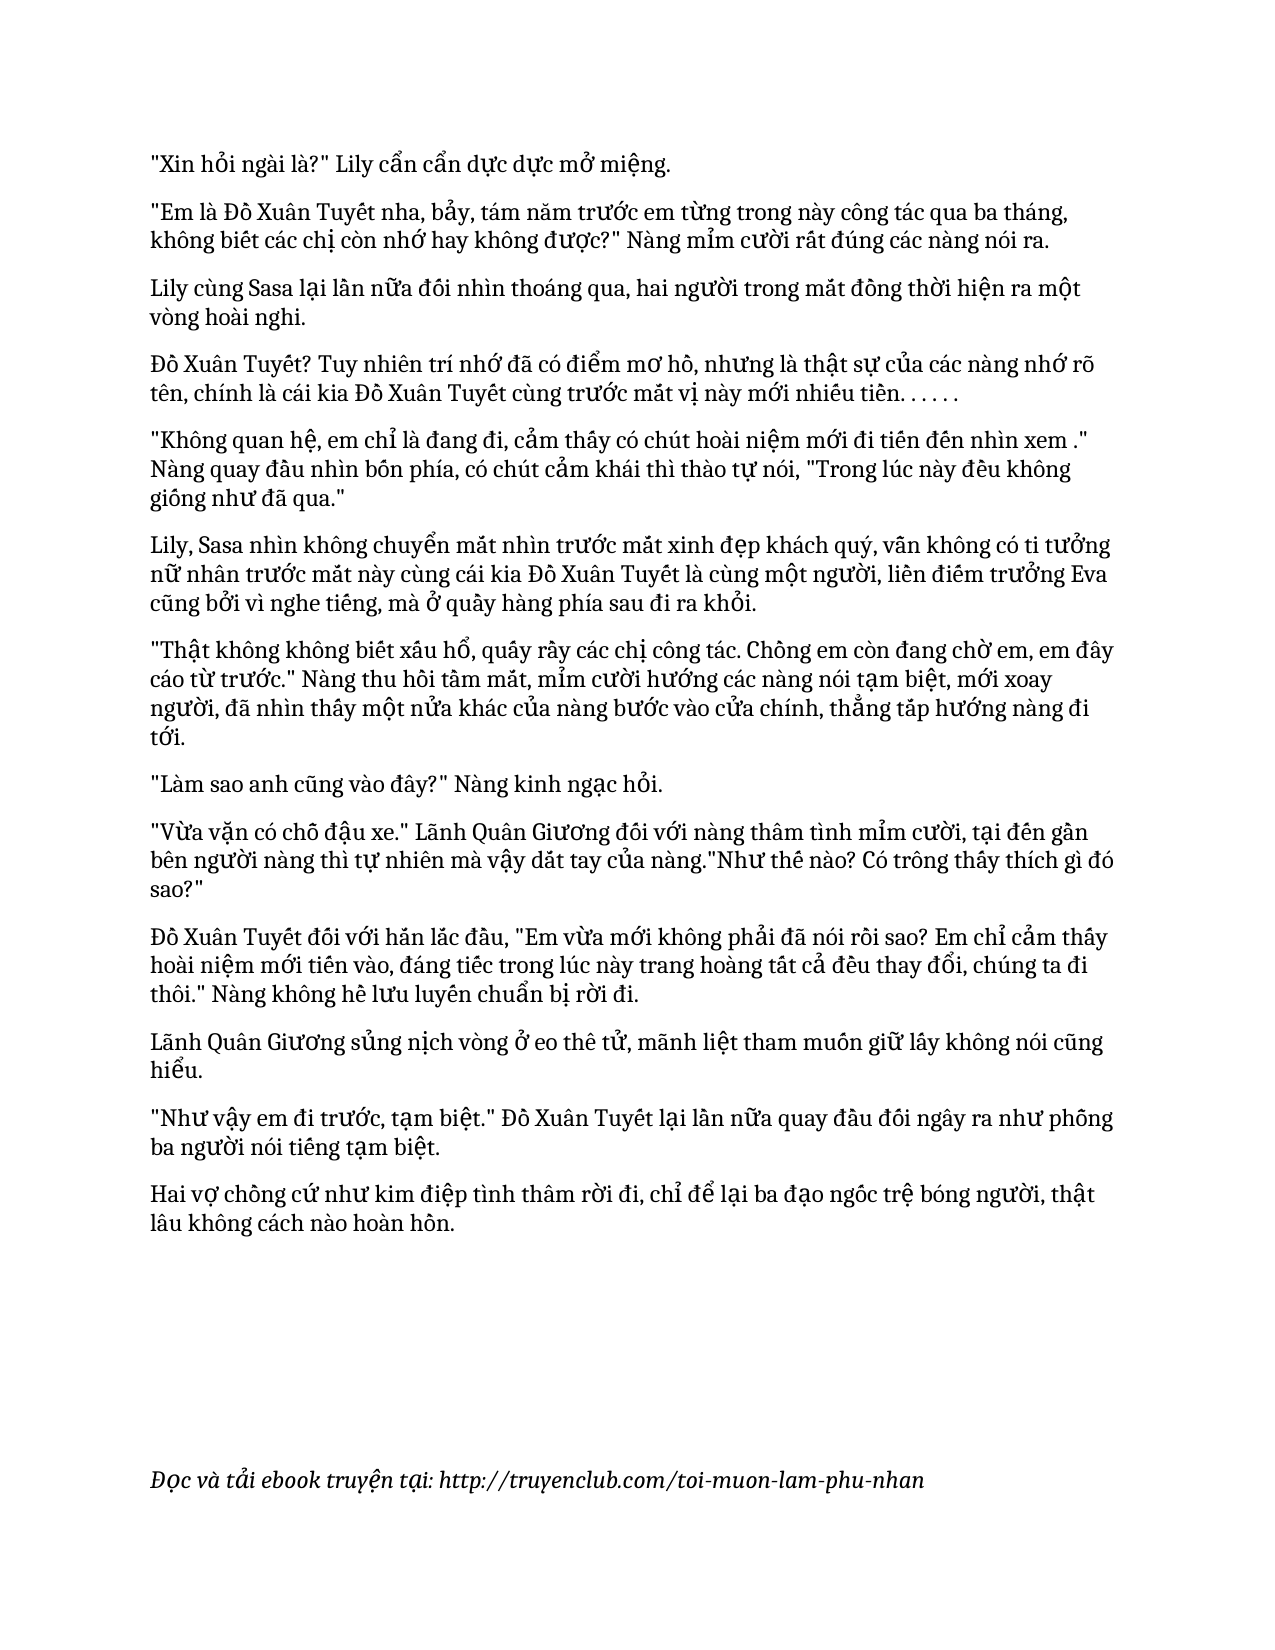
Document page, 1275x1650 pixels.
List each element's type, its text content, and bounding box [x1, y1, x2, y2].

text Đọc và tải ebook truyện tại: http://truyenclub.com/toi-muon-lam-phu-nhan [150, 1466, 1125, 1495]
text Lily cùng Sasa lại lần nữa đối nhìn thoáng qua, hai người trong mắt đồng thời hiện ra một vòng hoài nghi. [150, 274, 1125, 331]
text "Không quan hệ, em chỉ là đang đi, cảm thấy có chút hoài niệm mới đi tiến đến nhìn xem ." Nàng quay đầu nhìn bốn phía, có chút cảm khái thì thào tự nói, "Trong lúc này đều không giống như đã qua." [150, 426, 1125, 512]
text Đồ Xuân Tuyết đối với hắn lắc đầu, "Em vừa mới không phải đã nói rồi sao? Em chỉ cảm thấy hoài niệm mới tiến vào, đáng tiếc trong lúc này trang hoàng tất cả đều thay đổi, chúng ta đi thôi." Nàng không hề lưu luyến chuẩn bị rời đi. [150, 922, 1125, 1009]
text "Em là Đồ Xuân Tuyết nha, bảy, tám năm trước em từng trong này công tác qua ba tháng, không biết các chị còn nhớ hay không được?" Nàng mỉm cười rất đúng các nàng nói ra. [150, 197, 1125, 255]
text Hai vợ chồng cứ như kim điệp tình thâm rời đi, chỉ để lại ba đạo ngốc trệ bóng người, thật lâu không cách nào hoàn hồn. [150, 1180, 1125, 1237]
text "Thật không không biết xấu hổ, quấy rầy các chị công tác. Chồng em còn đang chờ em, em đây cáo từ trước." Nàng thu hồi tầm mắt, mỉm cười hướng các nàng nói tạm biệt, mới xoay người, đã nhìn thấy một nửa khác của nàng bước vào cửa chính, thẳng tắp hướng nàng đi tới. [150, 636, 1125, 751]
text Lily, Sasa nhìn không chuyển mắt nhìn trước mắt xinh đẹp khách quý, vẫn không có ti tưởng nữ nhân trước mắt này cùng cái kia Đồ Xuân Tuyết là cùng một người, liền điếm trưởng Eva cũng bởi vì nghe tiếng, mà ở quầy hàng phía sau đi ra khỏi. [150, 531, 1125, 617]
text "Vừa vặn có chỗ đậu xe." Lãnh Quân Giương đối với nàng thâm tình mỉm cười, tại đến gần bên người nàng thì tự nhiên mà vậy dắt tay của nàng."Như thế nào? Có trông thấy thích gì đó sao?" [150, 817, 1125, 904]
text "Xin hỏi ngài là?" Lily cẩn cẩn dực dực mở miệng. [150, 150, 1125, 179]
text "Như vậy em đi trước, tạm biệt." Đồ Xuân Tuyết lại lần nữa quay đầu đối ngây ra như phỗng ba người nói tiếng tạm biệt. [150, 1104, 1125, 1161]
text Đồ Xuân Tuyết? Tuy nhiên trí nhớ đã có điểm mơ hồ, nhưng là thật sự của các nàng nhớ rõ tên, chính là cái kia Đồ Xuân Tuyết cùng trước mắt vị này mới nhiếu tiền. . . . . . [150, 350, 1125, 407]
text "Làm sao anh cũng vào đây?" Nàng kinh ngạc hỏi. [150, 770, 1125, 799]
text Lãnh Quân Giương sủng nịch vòng ở eo thê tử, mãnh liệt tham muốn giữ lấy không nói cũng hiểu. [150, 1027, 1125, 1085]
